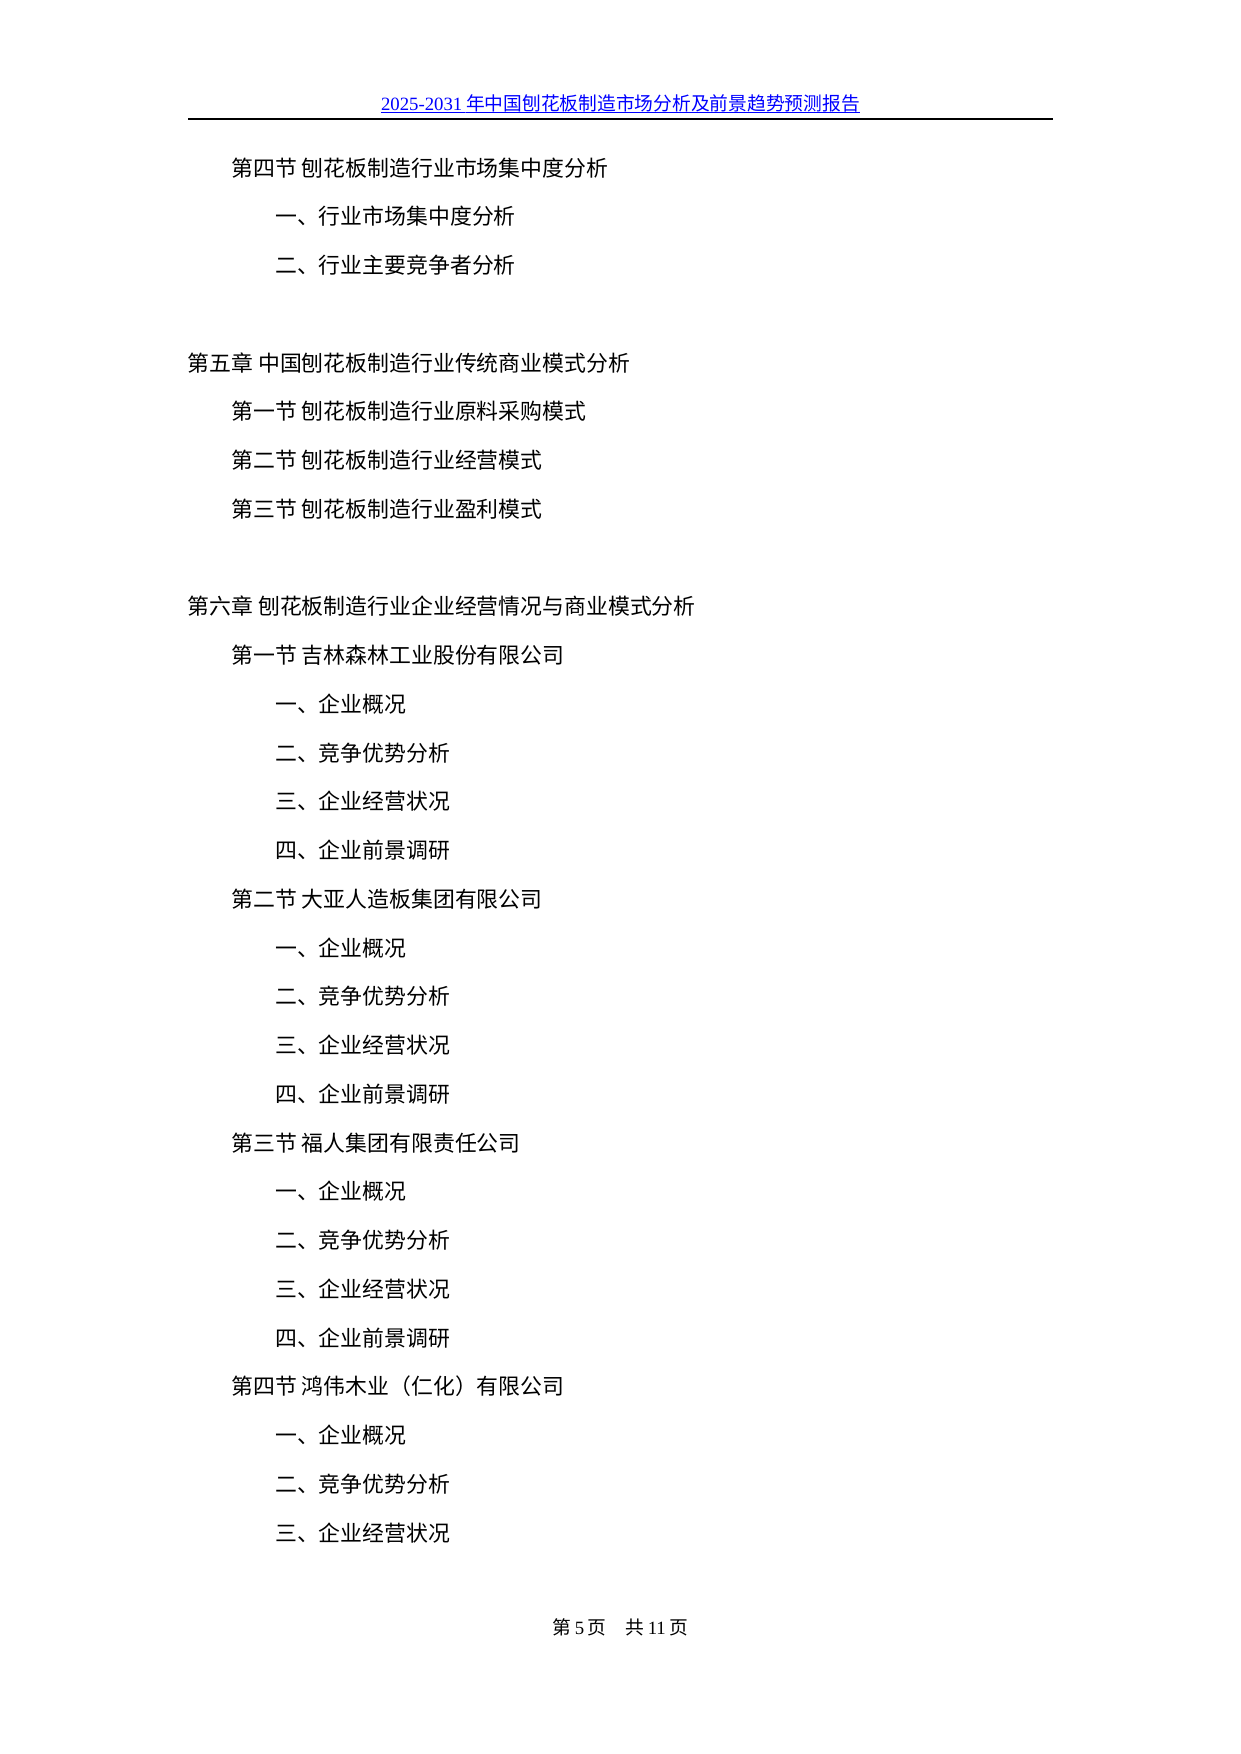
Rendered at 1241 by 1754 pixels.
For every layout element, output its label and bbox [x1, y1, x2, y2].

text [187, 150, 1053, 1548]
